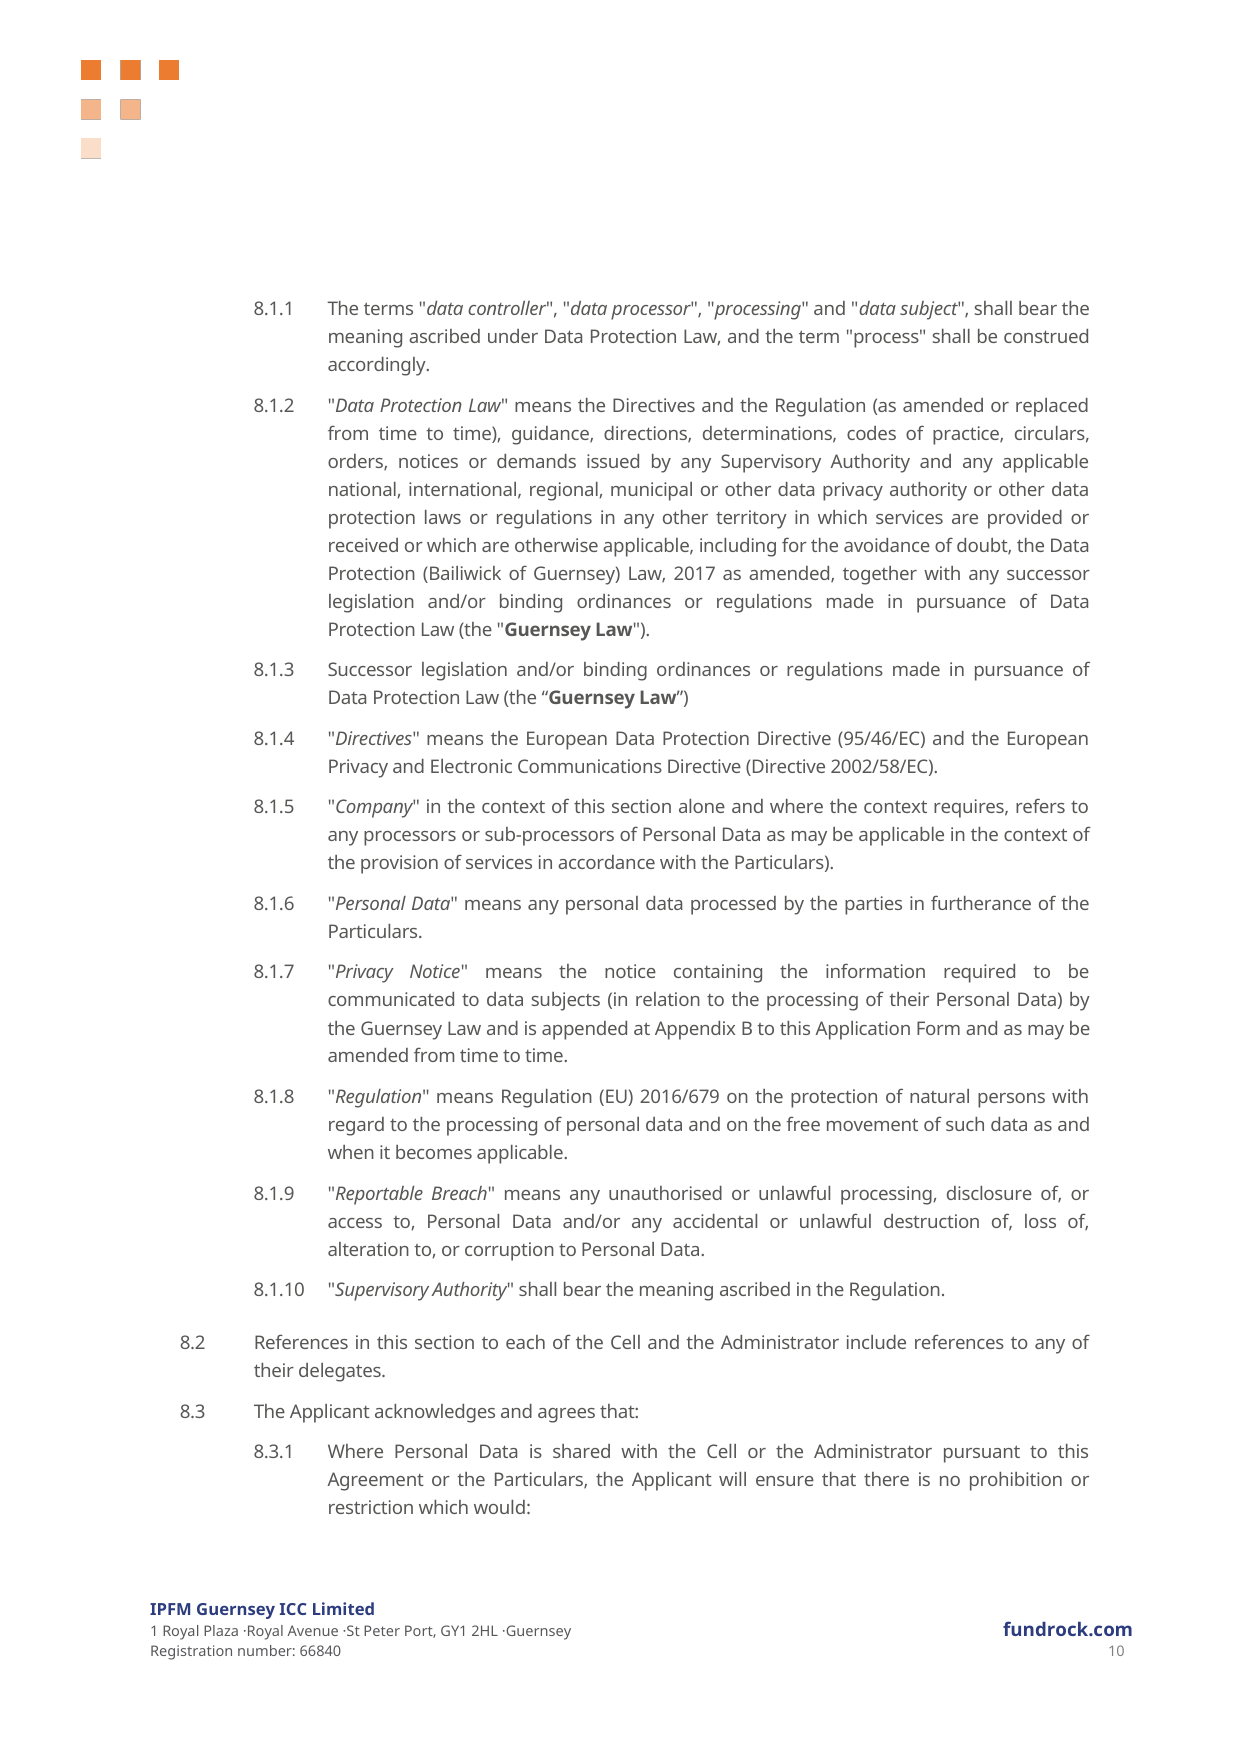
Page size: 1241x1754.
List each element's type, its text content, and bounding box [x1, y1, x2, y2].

list "Reportable Breach" means any unauthorised or unlawful processing, disclosure of, or access to, Personal Data and/or any accidental or unlawful destruction of, loss of, alteration to, or corruption to Personal Data. [253, 1180, 1090, 1261]
list "Directives" means the European Data Protection Directive (95/46/EC) and the European Privacy and Electronic Communications Directive (Directive 2002/58/EC). [253, 725, 1090, 779]
list The terms "data controller", "data processor", "processing" and "data subject", shall bear the meaning ascribed under Data Protection Law, and the term "process" shall be construed accordingly. [253, 295, 1090, 377]
list "Supervisory Authority" shall bear the meaning ascribed in the Regulation. [253, 1276, 1090, 1302]
list "Personal Data" means any personal data processed by the parties in furtherance of the Particulars. [253, 890, 1090, 944]
list Successor legislation and/or binding ordinances or regulations made in pursuance of Data Protection Law (the “Guernsey Law”) [253, 657, 1090, 710]
list The Applicant acknowledges and agrees that: [179, 1398, 1090, 1423]
list "Data Protection Law" means the Directives and the Regulation (as amended or replaced from time to time), guidance, directions, determinations, codes of practice, circulars, orders, notices or demands issued by any Supervisory Authority and any applicable national, international, regional, municipal or other data privacy authority or other data protection laws or regulations in any other territory in which services are provided or received or which are otherwise applicable, including for the avoidance of doubt, the Data Protection (Bailiwick of Guernsey) Law, 2017 as amended, together with any successor legislation and/or binding ordinances or regulations made in pursuance of Data Protection Law (the "Guernsey Law"). [253, 392, 1090, 642]
list "Company" in the context of this section alone and where the context requires, refers to any processors or sub-processors of Personal Data as may be applicable in the context of the provision of services in accordance with the Particulars). [253, 794, 1090, 875]
list References in this section to each of the Cell and the Administrator include references to any of their delegates. [179, 1329, 1090, 1383]
list "Regulation" means Regulation (EU) 2016/679 on the protection of natural persons with regard to the processing of personal data and on the free movement of such data as and when it becomes applicable. [253, 1083, 1090, 1165]
list "Privacy Notice" means the notice containing the information required to be communicated to data subjects (in relation to the processing of their Personal Data) by the Guernsey Law and is appended at Appendix B to this Application Form and as may be amended from time to time. [253, 959, 1090, 1068]
list Where Personal Data is shared with the Cell or the Administrator pursuant to this Agreement or the Particulars, the Applicant will ensure that there is no prohibition or restriction which would: [253, 1438, 1090, 1520]
